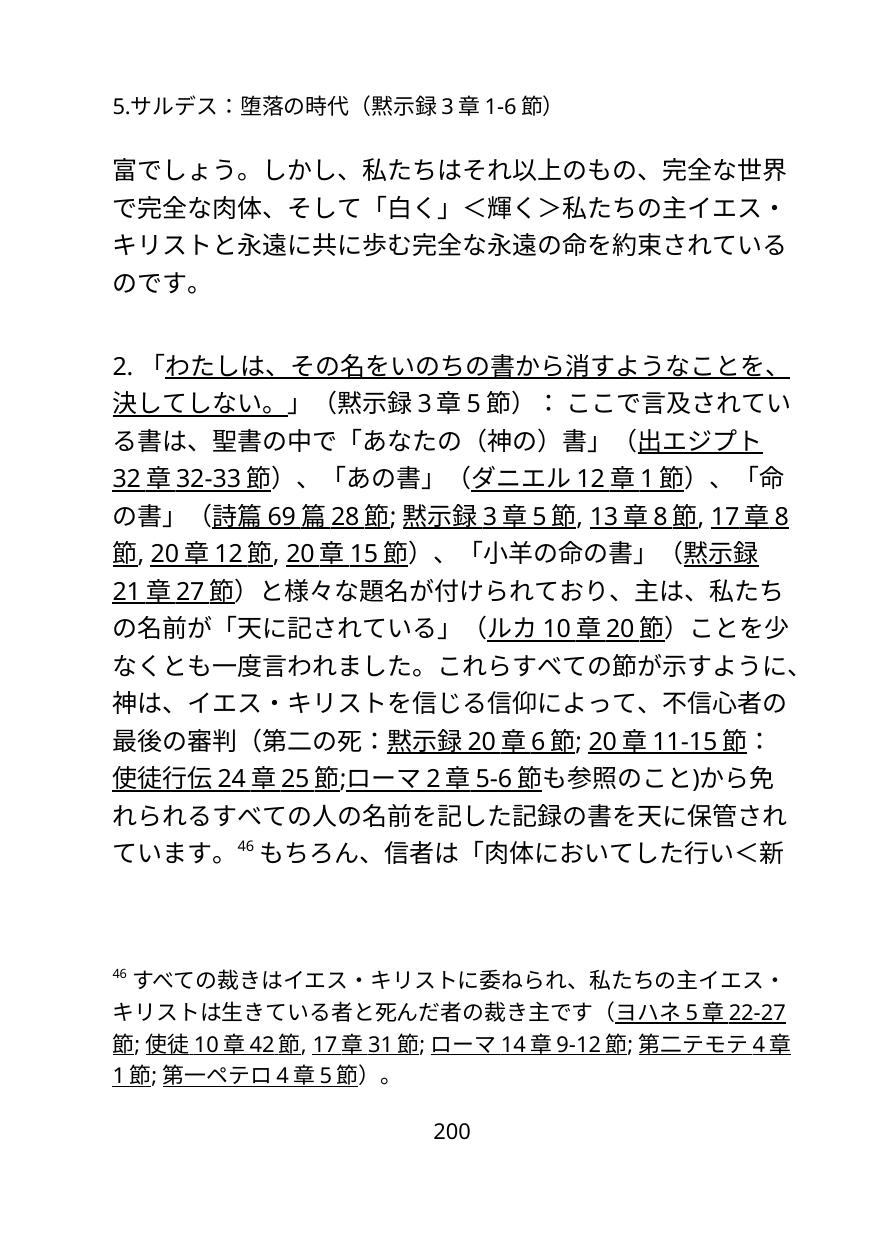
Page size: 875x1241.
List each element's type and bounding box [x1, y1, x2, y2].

text [112, 150, 791, 300]
text [112, 346, 791, 871]
